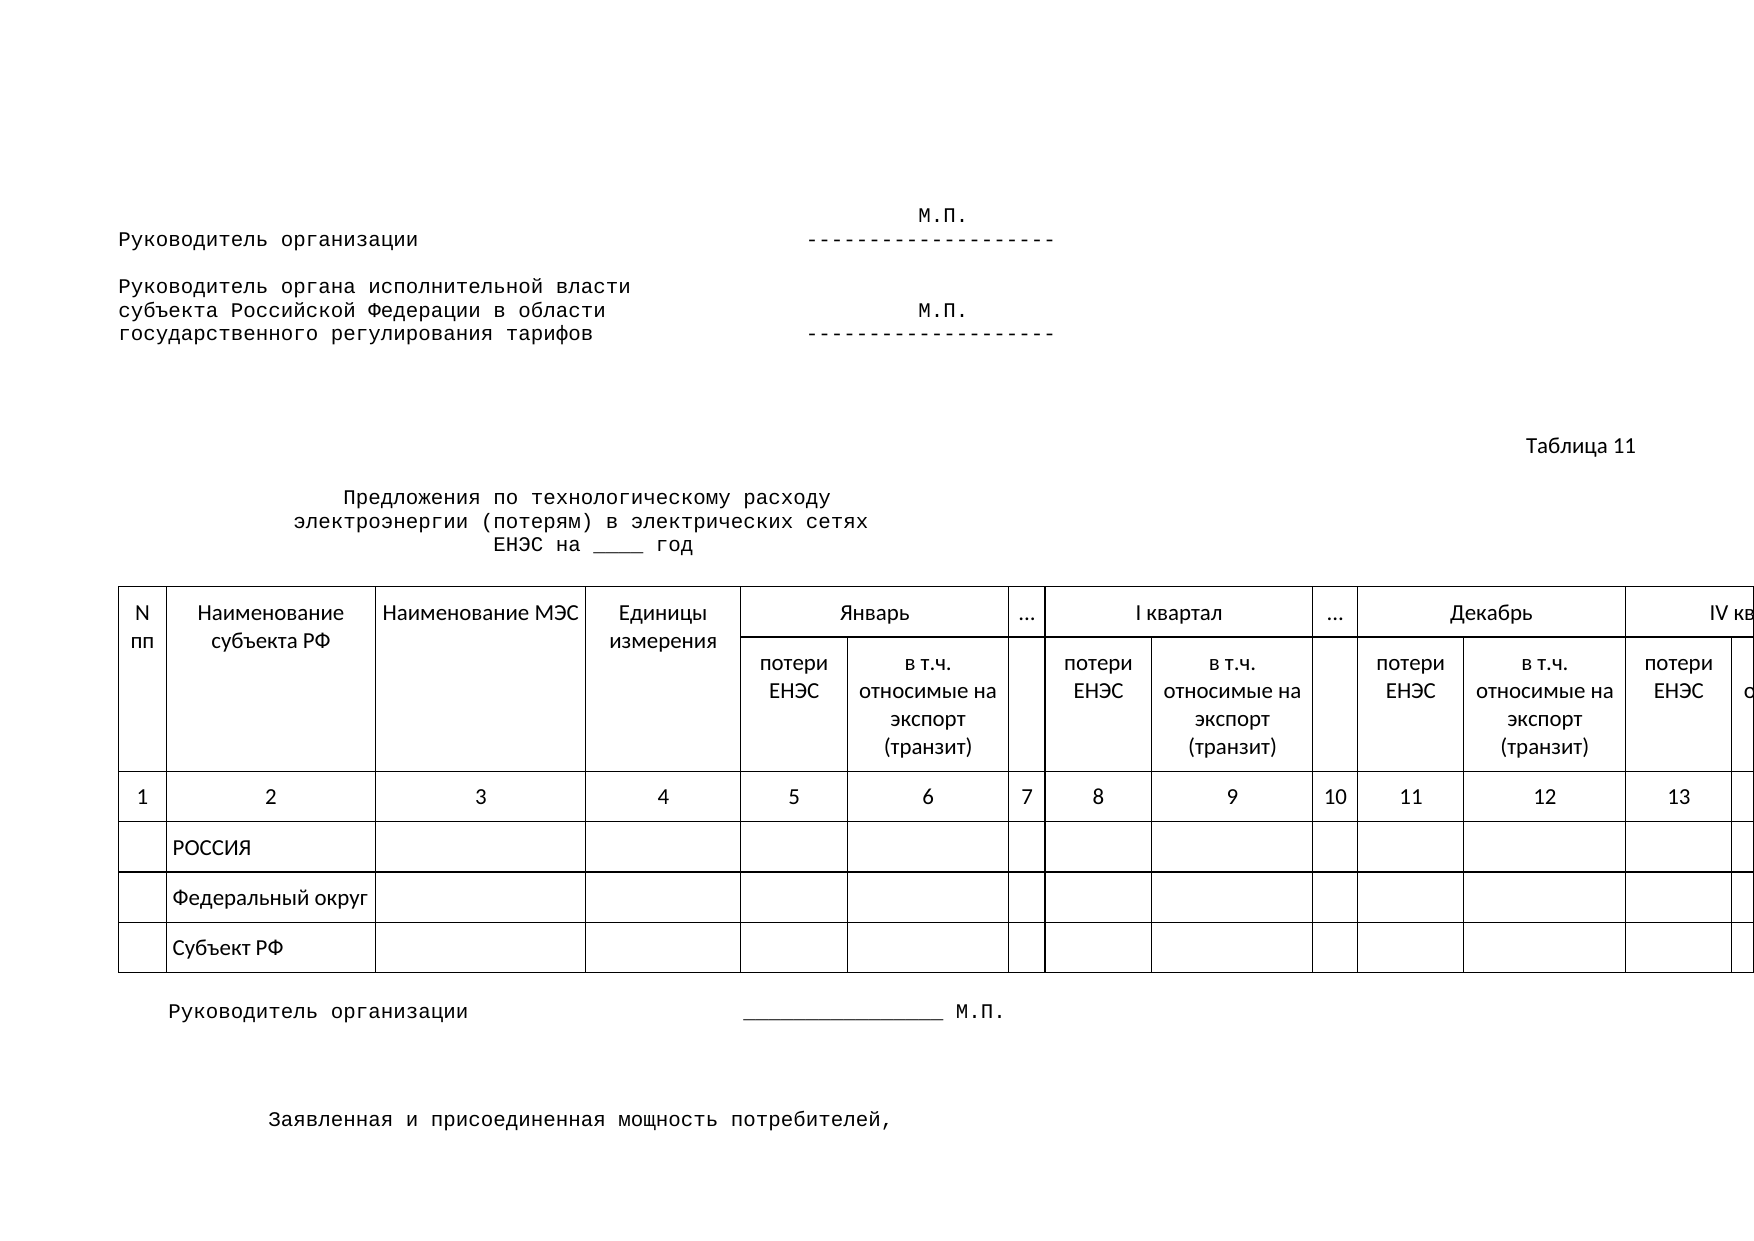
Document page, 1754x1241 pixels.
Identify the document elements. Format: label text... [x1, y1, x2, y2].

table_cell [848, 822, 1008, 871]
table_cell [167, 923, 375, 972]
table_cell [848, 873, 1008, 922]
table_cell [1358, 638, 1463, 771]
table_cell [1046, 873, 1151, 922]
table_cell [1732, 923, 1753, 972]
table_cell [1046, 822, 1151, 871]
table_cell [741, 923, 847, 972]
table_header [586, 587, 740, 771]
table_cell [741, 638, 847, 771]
text государственного регулирования тарифов -------------------- [118, 323, 1636, 347]
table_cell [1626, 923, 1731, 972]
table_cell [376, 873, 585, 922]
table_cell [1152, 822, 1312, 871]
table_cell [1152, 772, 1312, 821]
text субъекта Российской Федерации в области М.П. [118, 300, 1636, 323]
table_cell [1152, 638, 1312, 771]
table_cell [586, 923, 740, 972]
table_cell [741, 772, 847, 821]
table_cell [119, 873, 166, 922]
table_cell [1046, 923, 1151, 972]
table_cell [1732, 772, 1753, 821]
text М.П. [118, 205, 1636, 229]
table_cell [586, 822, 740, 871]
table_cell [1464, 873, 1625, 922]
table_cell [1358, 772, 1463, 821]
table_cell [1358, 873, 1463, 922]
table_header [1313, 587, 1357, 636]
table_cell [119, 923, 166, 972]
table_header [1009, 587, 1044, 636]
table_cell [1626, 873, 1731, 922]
text Руководитель организации -------------------- [118, 229, 1636, 252]
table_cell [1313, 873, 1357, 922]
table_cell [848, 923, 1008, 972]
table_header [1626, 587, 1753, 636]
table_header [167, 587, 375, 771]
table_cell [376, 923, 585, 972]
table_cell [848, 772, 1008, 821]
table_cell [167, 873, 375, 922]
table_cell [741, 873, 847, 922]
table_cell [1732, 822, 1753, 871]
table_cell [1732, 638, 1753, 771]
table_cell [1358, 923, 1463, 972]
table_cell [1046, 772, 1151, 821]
text Таблица 11 [118, 431, 1636, 459]
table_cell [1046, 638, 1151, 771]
text Предложения по технологическому расходу [118, 487, 1636, 511]
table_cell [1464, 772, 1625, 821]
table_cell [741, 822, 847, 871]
text Заявленная и присоединенная мощность потребителей, [118, 1109, 1636, 1132]
text ЕНЭС на ____ год [118, 534, 1636, 558]
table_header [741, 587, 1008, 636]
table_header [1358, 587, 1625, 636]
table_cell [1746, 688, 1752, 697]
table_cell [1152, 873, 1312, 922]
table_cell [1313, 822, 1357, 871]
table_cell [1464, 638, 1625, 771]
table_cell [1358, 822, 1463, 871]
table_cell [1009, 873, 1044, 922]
text электроэнергии (потерям) в электрических сетях [118, 511, 1636, 534]
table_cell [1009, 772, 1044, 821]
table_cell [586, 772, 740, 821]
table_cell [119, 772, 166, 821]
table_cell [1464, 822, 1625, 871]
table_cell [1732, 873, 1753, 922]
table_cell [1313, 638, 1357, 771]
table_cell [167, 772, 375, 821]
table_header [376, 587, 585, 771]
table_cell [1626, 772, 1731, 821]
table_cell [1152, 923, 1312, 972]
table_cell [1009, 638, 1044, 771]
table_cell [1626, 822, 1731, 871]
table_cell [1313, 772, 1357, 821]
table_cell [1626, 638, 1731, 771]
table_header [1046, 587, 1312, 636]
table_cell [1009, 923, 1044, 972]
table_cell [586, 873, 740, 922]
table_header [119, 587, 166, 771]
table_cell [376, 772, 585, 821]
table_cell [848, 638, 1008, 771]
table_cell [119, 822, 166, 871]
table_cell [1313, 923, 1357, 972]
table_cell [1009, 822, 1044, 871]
text Руководитель организации ________________ М.П. [118, 1001, 1636, 1025]
text Руководитель органа исполнительной власти [118, 276, 1636, 300]
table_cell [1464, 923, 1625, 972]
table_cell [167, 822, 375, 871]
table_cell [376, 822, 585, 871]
